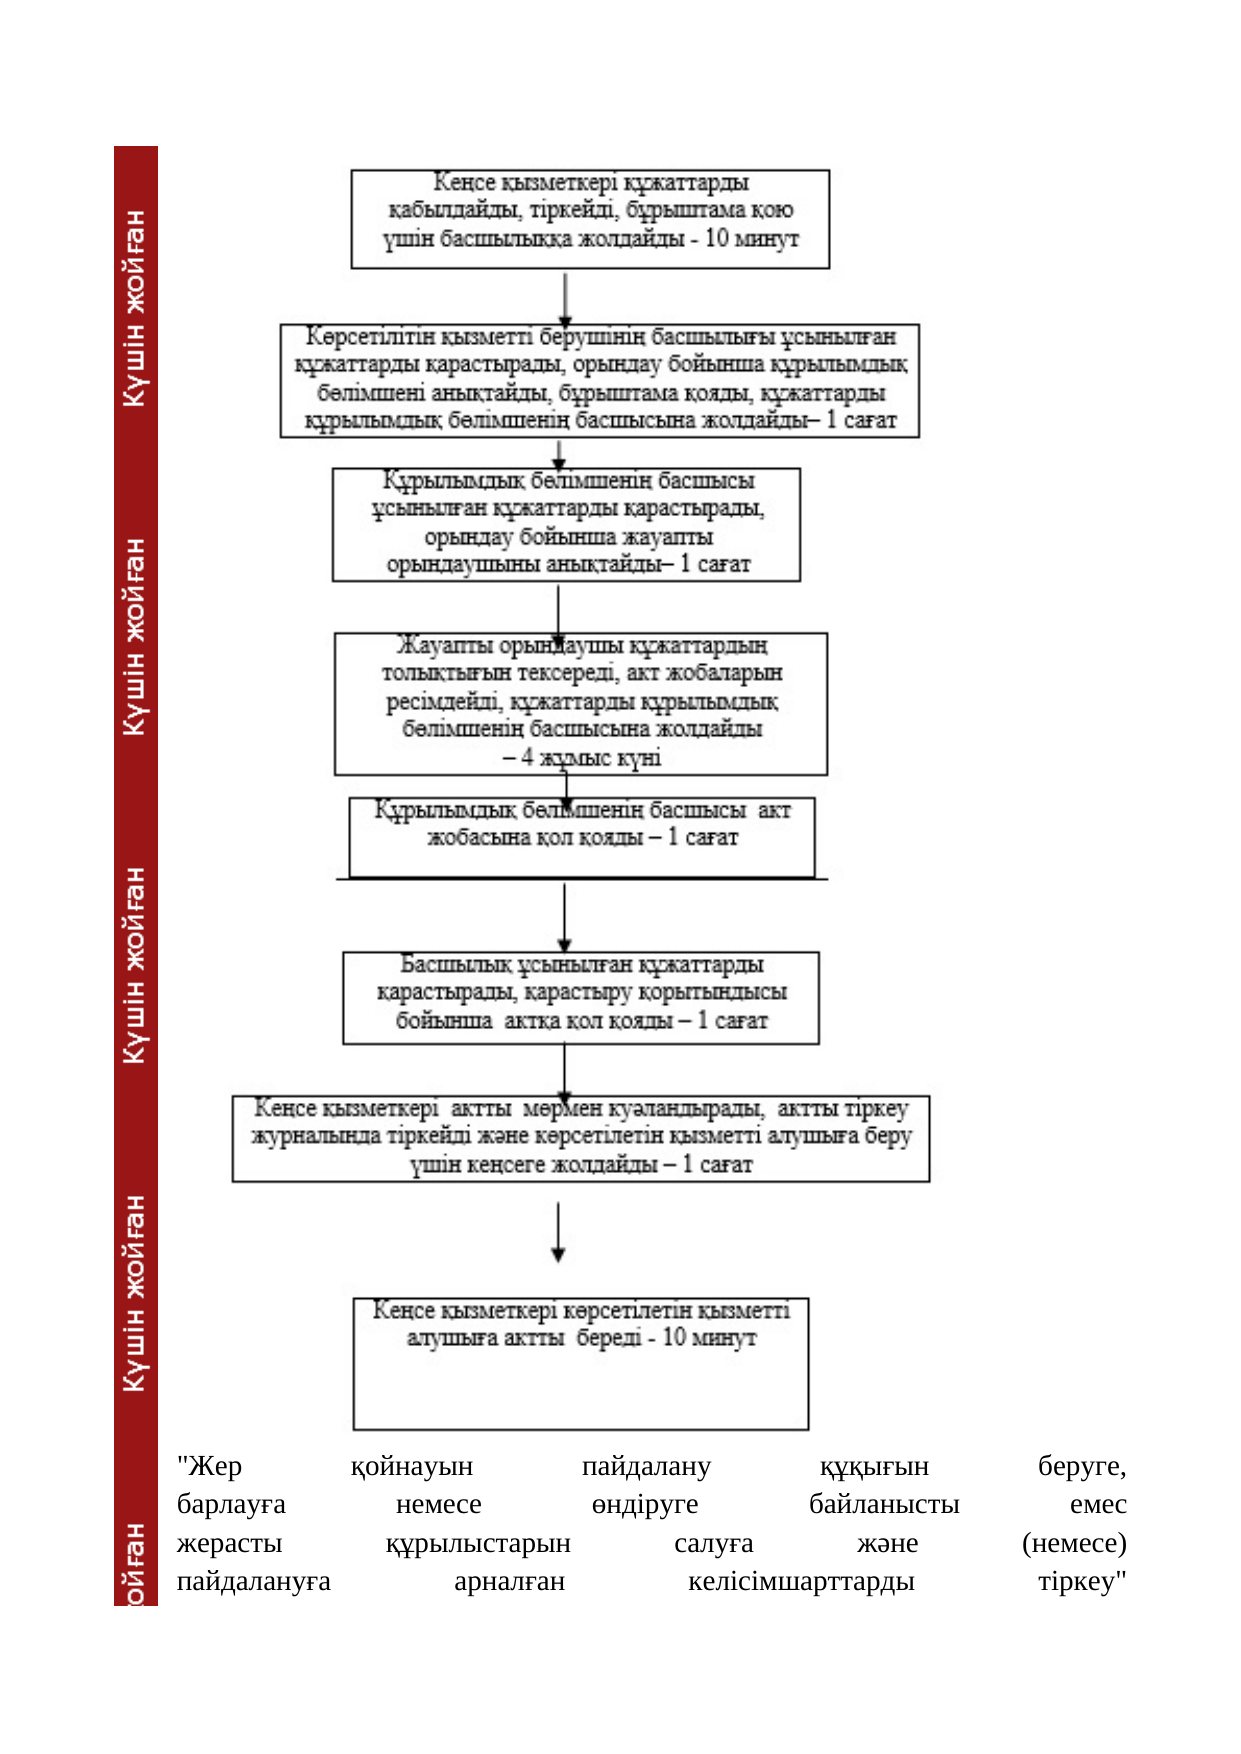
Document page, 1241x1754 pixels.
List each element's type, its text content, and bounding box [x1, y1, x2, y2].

picture [176, 150, 977, 1444]
picture [114, 1597, 158, 1606]
picture [114, 146, 158, 1448]
